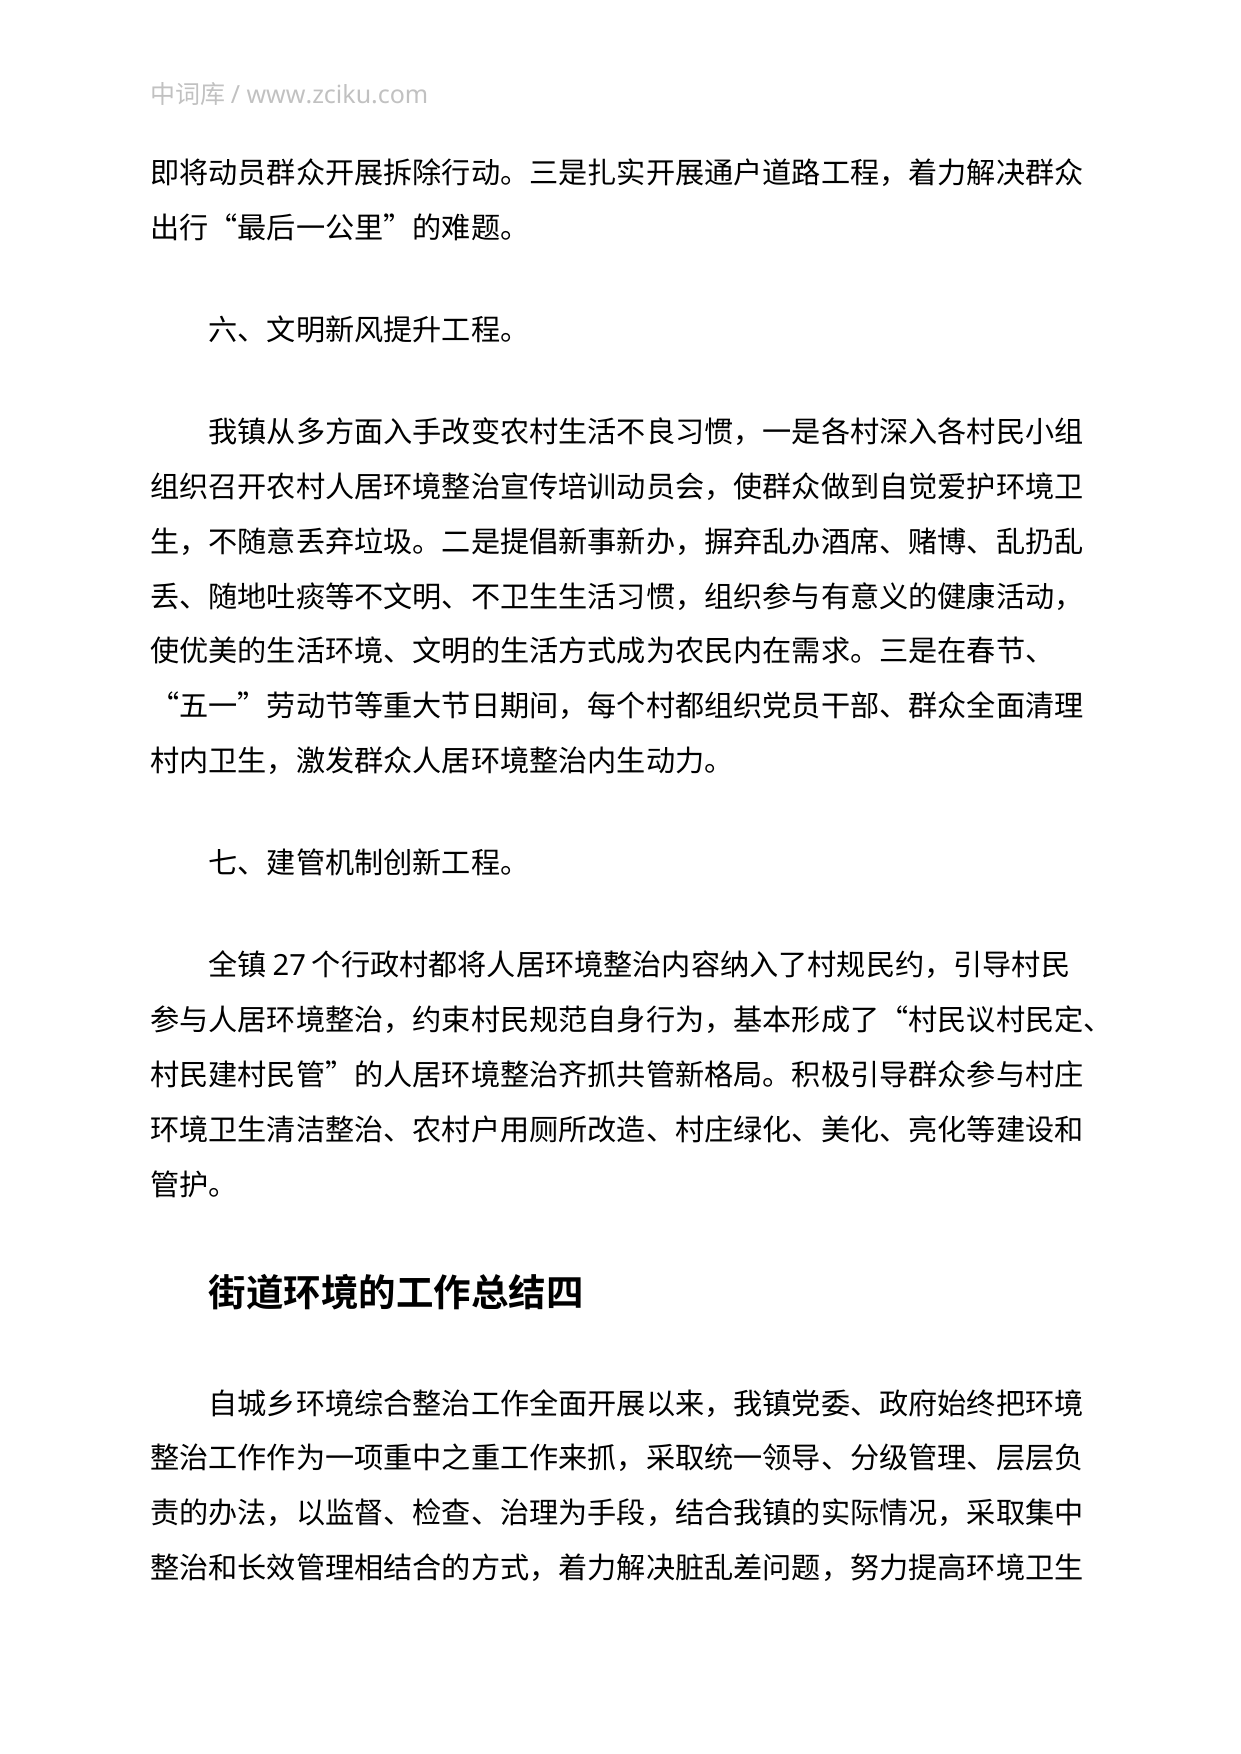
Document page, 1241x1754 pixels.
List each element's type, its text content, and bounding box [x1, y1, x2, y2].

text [150, 150, 1090, 247]
text 我镇从多方面入手改变农村生活不良习惯，一是各村深入各村民小组组织召开农村人居环境整治宣传培训动员会，使群众做到自觉爱护环境卫生，不随意丢弃垃圾。二是提倡新事新办，摒弃乱办酒席、赌博、乱扔乱丢、随地吐痰等不文明、不卫生生活习惯，组织参与有意义的健康活动，使优美的生活环境、文明的生活方式成为农民内在需求。三是在春节、“五一”劳动节等重大节日期间，每个村都组织党员干部、群众全面清理村内卫生，激发群众人居环境整治内生动力。 [150, 408, 1090, 780]
text 七、建管机制创新工程。 [150, 839, 1090, 882]
text 全镇27个行政村都将人居环境整治内容纳入了村规民约，引导村民参与人居环境整治，约束村民规范自身行为，基本形成了“村民议村民定、村民建村民管”的人居环境整治齐抓共管新格局。积极引导群众参与村庄环境卫生清洁整治、农村户用厕所改造、村庄绿化、美化、亮化等建设和管护。 [150, 941, 1090, 1203]
text 六、文明新风提升工程。 [150, 307, 1090, 349]
text 街道环境的工作总结四 [150, 1263, 1090, 1317]
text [150, 1380, 1090, 1587]
